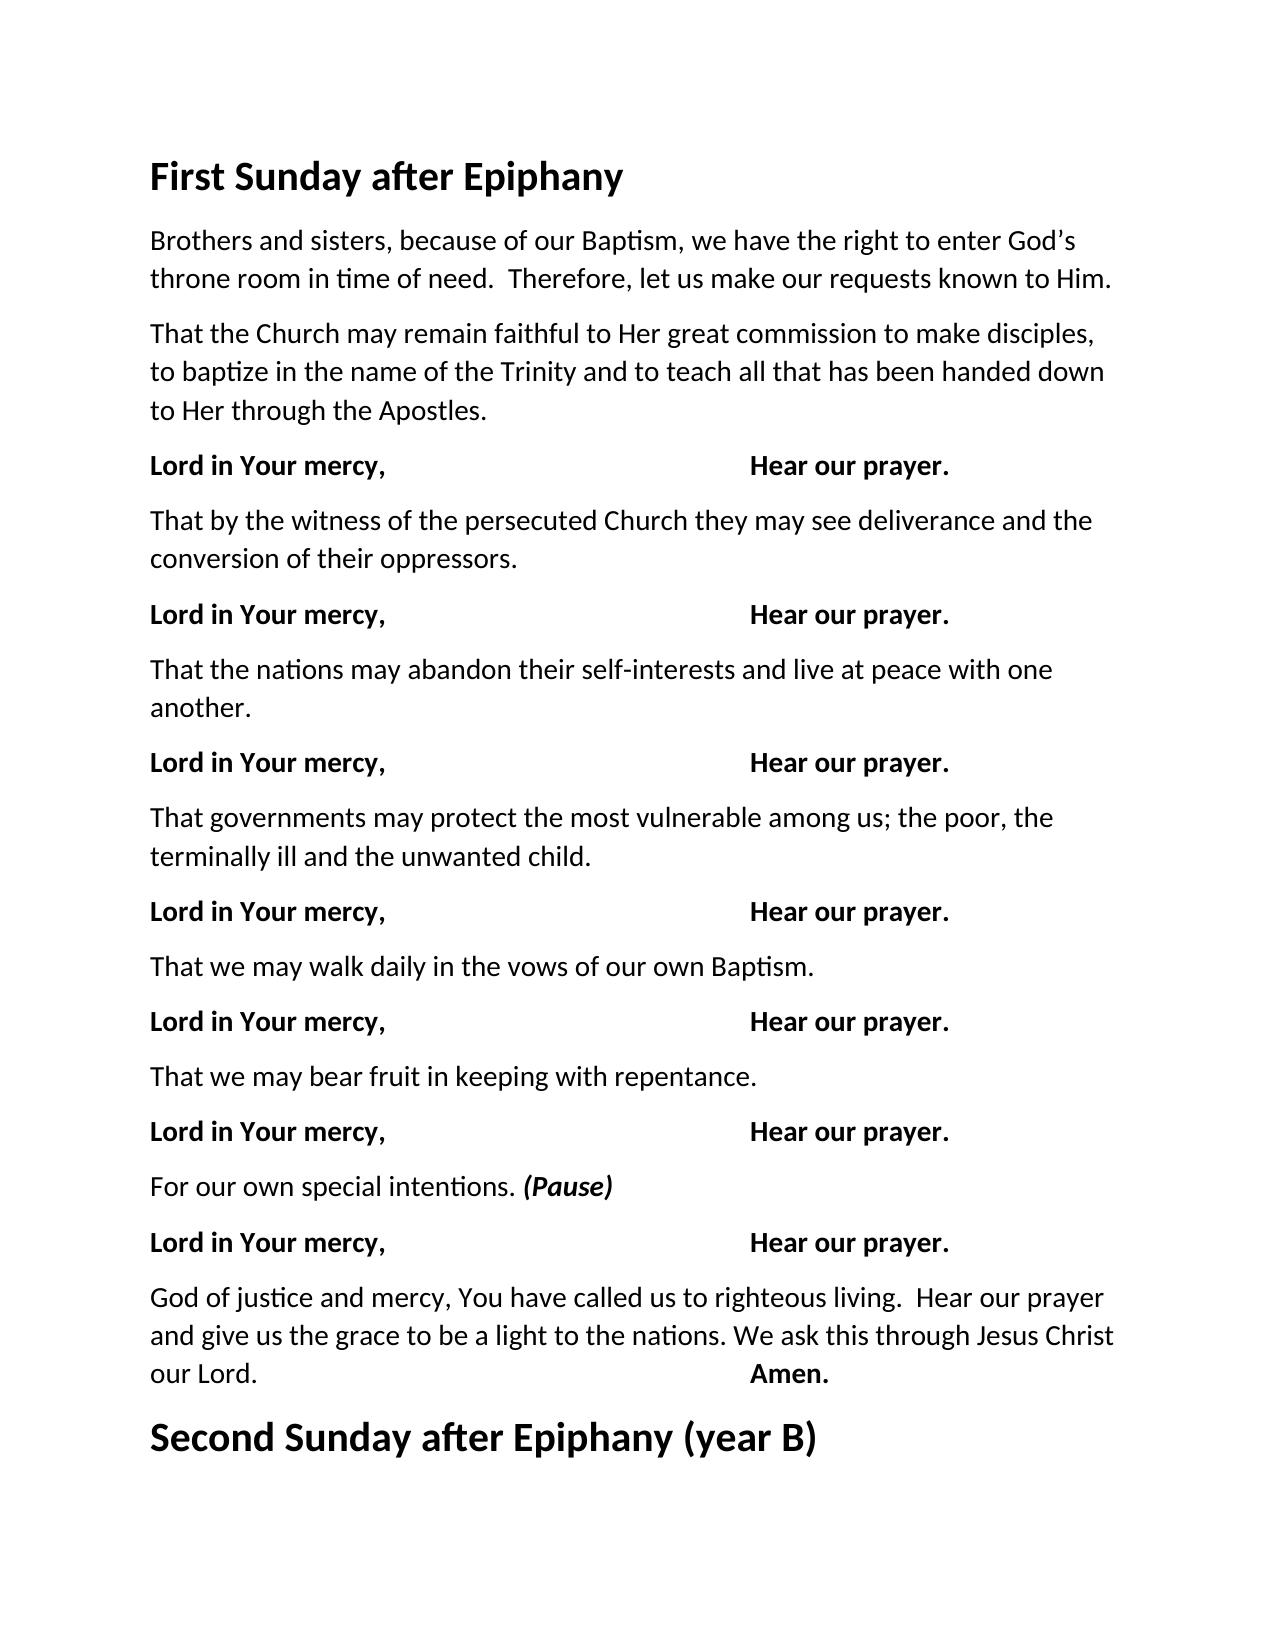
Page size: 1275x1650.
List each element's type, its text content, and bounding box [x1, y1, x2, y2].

text That by the witness of the persecuted Church they may see deliverance and the conversion of their oppressors. [150, 502, 1125, 576]
text Lord in Your mercy, Hear our prayer. [150, 1003, 1125, 1039]
text Second Sunday after Epiphany (year B) [150, 1411, 1125, 1462]
text That we may bear fruit in keeping with repentance. [150, 1058, 1125, 1094]
text First Sunday after Epiphany [150, 150, 1125, 201]
text That we may walk daily in the vows of our own Baptism. [150, 948, 1125, 984]
text That the nations may abandon their self-interests and live at peace with one another. [150, 651, 1125, 725]
text That governments may protect the most vulnerable among us; the poor, the terminally ill and the unwanted child. [150, 799, 1125, 873]
text Lord in Your mercy, Hear our prayer. [150, 1224, 1125, 1259]
text Lord in Your mercy, Hear our prayer. [150, 744, 1125, 780]
text Brothers and sisters, because of our Baptism, we have the right to enter God’s throne room in time of need. Therefore, let us make our requests known to Him. [150, 222, 1125, 296]
text Lord in Your mercy, Hear our prayer. [150, 447, 1125, 483]
text Lord in Your mercy, Hear our prayer. [150, 893, 1125, 929]
text Lord in Your mercy, Hear our prayer. [150, 596, 1125, 631]
text For our own special intentions. (Pause) [150, 1168, 1125, 1204]
text That the Church may remain faithful to Her great commission to make disciples, to baptize in the name of the Trinity and to teach all that has been handed down to Her through the Apostles. [150, 315, 1125, 428]
text God of justice and mercy, You have called us to righteous living. Hear our prayer and give us the grace to be a light to the nations. We ask this through Jesus Christ our Lord. Amen. [150, 1279, 1125, 1391]
text Lord in Your mercy, Hear our prayer. [150, 1113, 1125, 1149]
